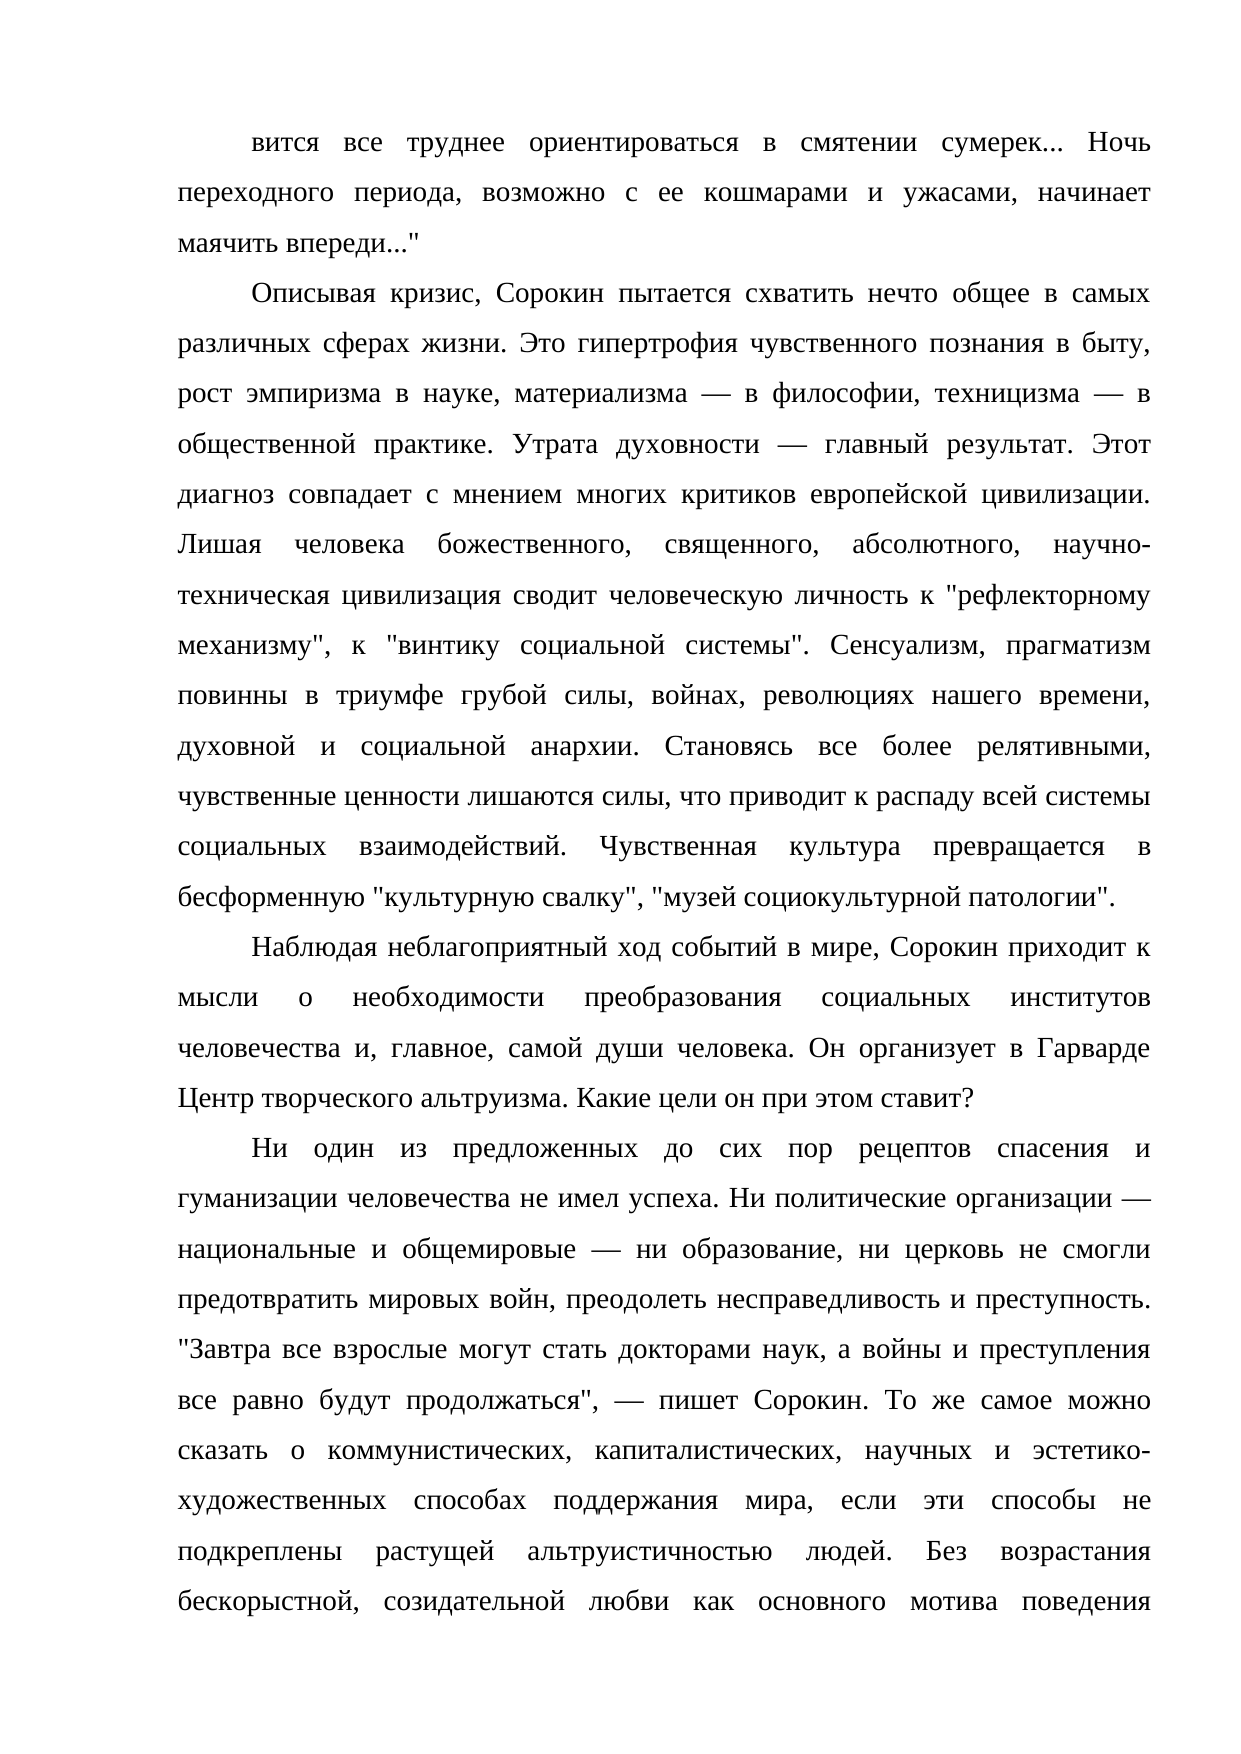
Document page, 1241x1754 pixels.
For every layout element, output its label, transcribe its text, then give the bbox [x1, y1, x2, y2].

text Описывая кризис, Сорокин пытается схватить нечто общее в самых различных сферах жизни. Это гипертрофия чувственного познания в быту, рост эмпиризма в науке, материализма — в философии, техницизма — в общественной практике. Утрата духовности — главный результат. Этот диагноз совпадает с мнением многих критиков европейской цивилизации. Лишая человека божественного, священного, абсолютного, научно-техническая цивилизация сводит человеческую личность к "рефлекторному механизму", к "винтику социальной системы". Сенсуализм, прагматизм повинны в триумфе грубой силы, войнах, революциях нашего времени, духовной и социальной анархии. Становясь все более релятивными, чувственные ценности лишаются силы, что приводит к распаду всей системы социальных взаимодействий. Чувственная культура превращается в бесформенную "культурную свалку", "музей социокультурной патологии". [177, 275, 1152, 912]
text вится все труднее ориентироваться в смятении сумерек... Ночь переходного периода, возможно с ее кошмарами и ужасами, начинает маячить впереди..." [177, 124, 1152, 258]
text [177, 1130, 1152, 1617]
text Наблюдая неблагоприятный ход событий в мире, Сорокин приходит к мысли о необходимости преобразования социальных институтов человечества и, главное, самой души человека. Он организует в Гарварде Центр творческого альтруизма. Какие цели он при этом ставит? [177, 929, 1152, 1113]
